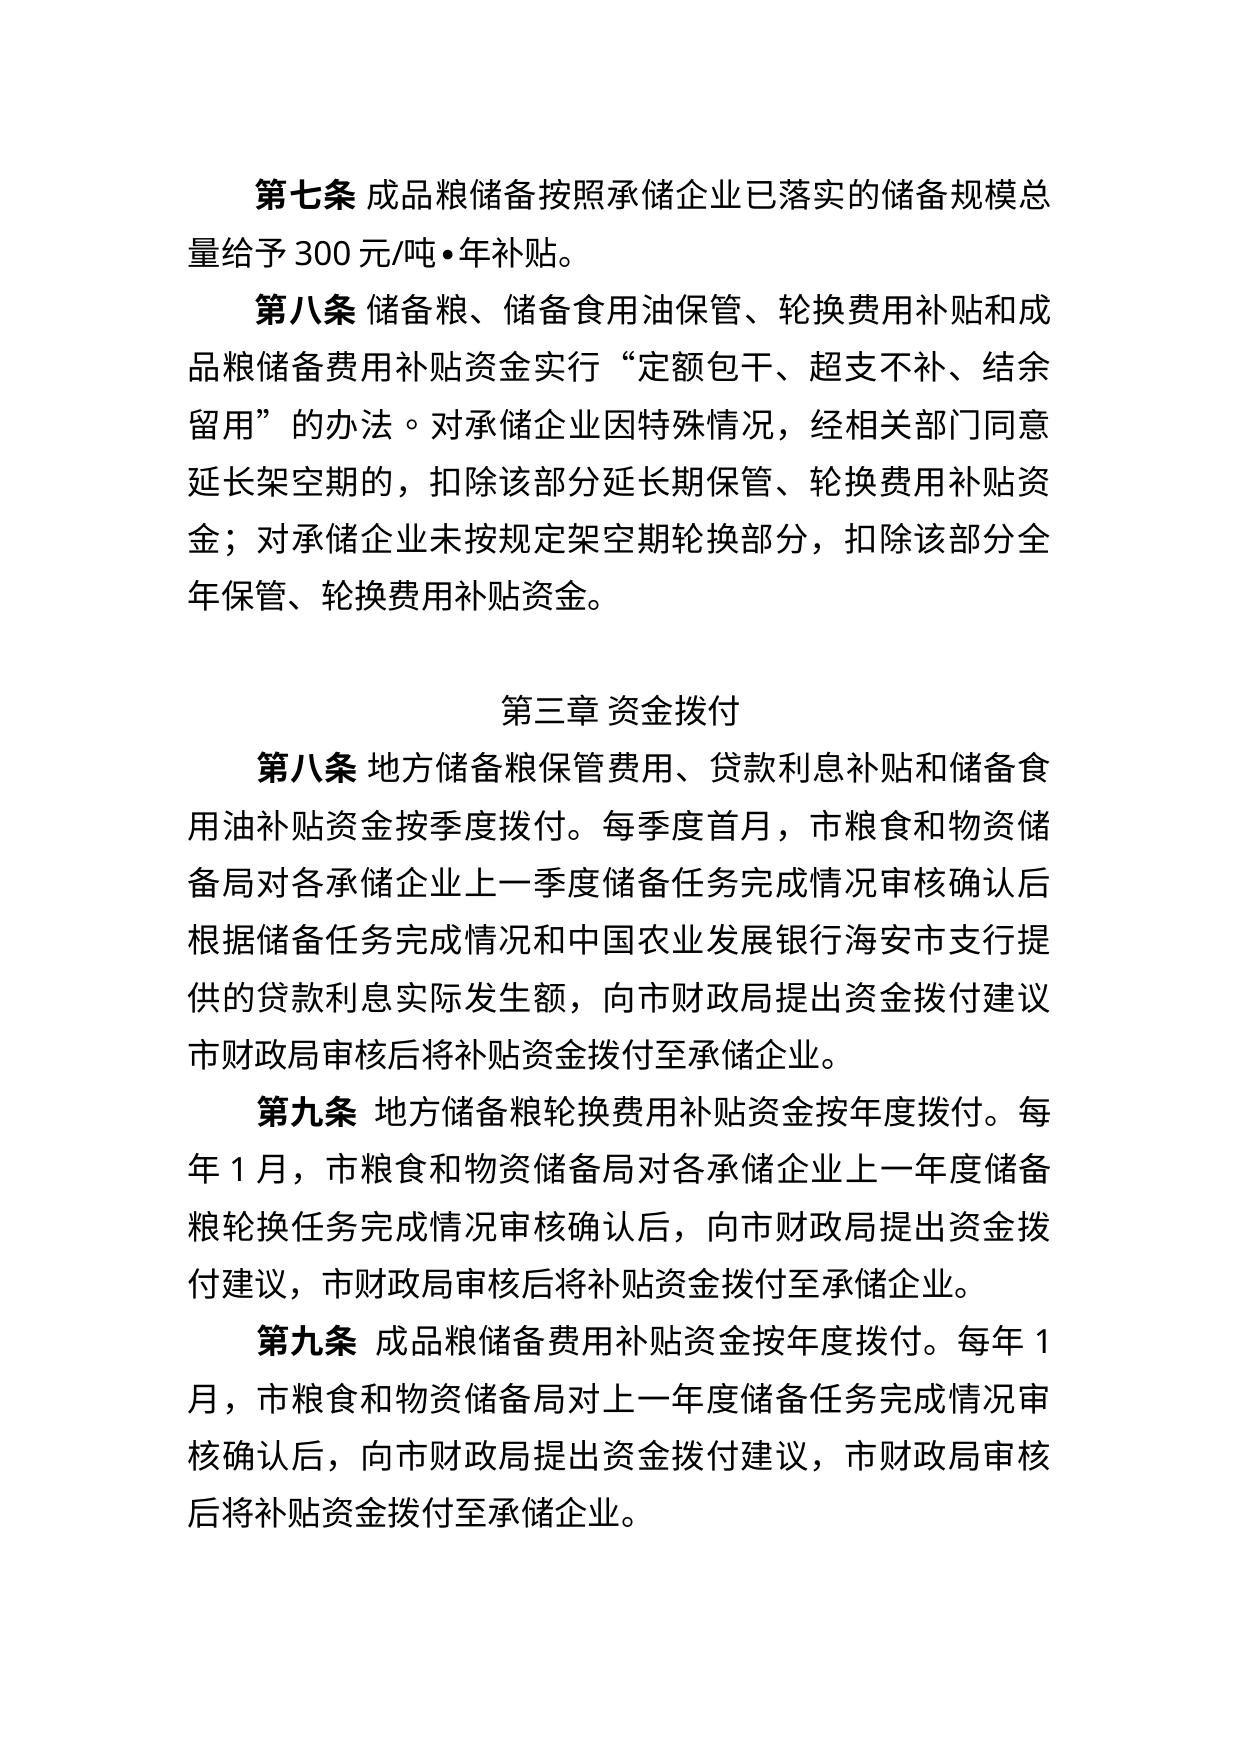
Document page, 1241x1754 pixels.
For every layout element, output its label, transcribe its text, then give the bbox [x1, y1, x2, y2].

text 第九条 地方储备粮轮换费用补贴资金按年度拨付。每年1月，市粮食和物资储备局对各承储企业上一年度储备粮轮换任务完成情况审核确认后，向市财政局提出资金拨付建议，市财政局审核后将补贴资金拨付至承储企业。 [187, 1079, 1053, 1308]
text 第三章 资金拨付 [187, 678, 1053, 735]
text 第七条 成品粮储备按照承储企业已落实的储备规模总量给予300元/吨∙年补贴。 [187, 162, 1053, 277]
text 第九条 成品粮储备费用补贴资金按年度拨付。每年1月，市粮食和物资储备局对上一年度储备任务完成情况审核确认后，向市财政局提出资金拨付建议，市财政局审核后将补贴资金拨付至承储企业。 [187, 1308, 1053, 1537]
text 第八条 储备粮、储备食用油保管、轮换费用补贴和成品粮储备费用补贴资金实行“定额包干、超支不补、结余留用”的办法。对承储企业因特殊情况，经相关部门同意延长架空期的，扣除该部分延长期保管、轮换费用补贴资金；对承储企业未按规定架空期轮换部分，扣除该部分全年保管、轮换费用补贴资金。 [187, 277, 1053, 620]
text 第八条 地方储备粮保管费用、贷款利息补贴和储备食用油补贴资金按季度拨付。每季度首月，市粮食和物资储备局对各承储企业上一季度储备任务完成情况审核确认后，根据储备任务完成情况和中国农业发展银行海安市支行提供的贷款利息实际发生额，向市财政局提出资金拨付建议，市财政局审核后将补贴资金拨付至承储企业。 [187, 735, 1053, 1079]
